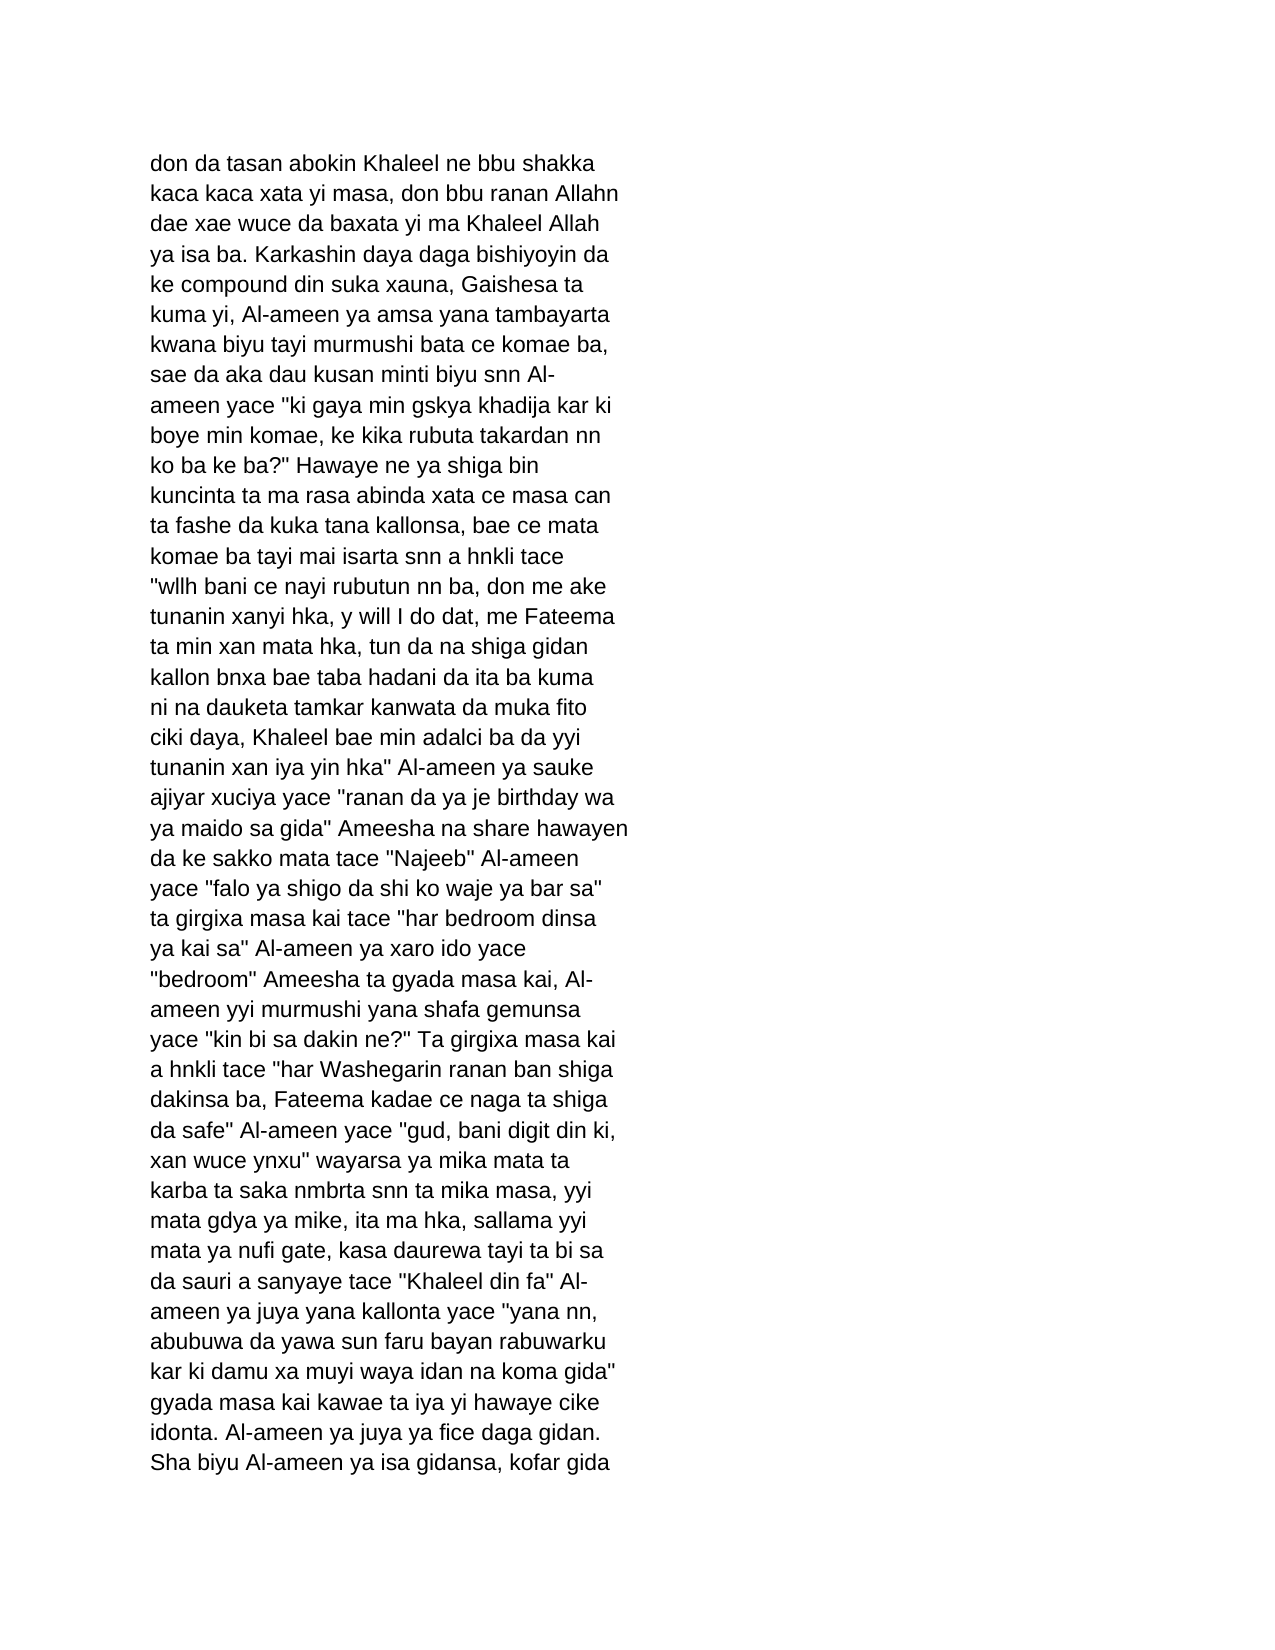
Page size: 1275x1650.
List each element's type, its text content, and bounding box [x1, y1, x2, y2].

text a hnkli tace "har Washegarin ranan ban shiga [150, 1056, 1125, 1083]
text ciki daya, Khaleel bae min adalci ba da yyi [150, 724, 1125, 750]
text kar ki damu xa muyi waya idan na koma gida" [150, 1358, 1125, 1385]
text ta min xan mata hka, tun da na shiga gidan [150, 633, 1125, 660]
text ya isa ba. Karkashin daya daga bishiyoyin da [150, 241, 1125, 267]
text ko ba ke ba?" Hawaye ne ya shiga bin [150, 452, 1125, 478]
text "wllh bani ce nayi rubutun nn ba, don me ake [150, 573, 1125, 599]
text tunanin xanyi hka, y will I do dat, me Fateema [150, 603, 1125, 629]
text kuma yi, Al-ameen ya amsa yana tambayarta [150, 301, 1125, 327]
text mata gdya ya mike, ita ma hka, sallama yyi [150, 1207, 1125, 1234]
text kuncinta ta ma rasa abinda xata ce masa can [150, 482, 1125, 509]
text kwana biyu tayi murmushi bata ce komae ba, [150, 331, 1125, 358]
text ajiyar xuciya yace "ranan da ya je birthday wa [150, 784, 1125, 811]
text boye min komae, ke kika rubuta takardan nn [150, 422, 1125, 448]
text yace "kin bi sa dakin ne?" Ta girgixa masa kai [150, 1026, 1125, 1052]
text abubuwa da yawa sun faru bayan rabuwarku [150, 1328, 1125, 1354]
text karba ta saka nmbrta snn ta mika masa, yyi [150, 1177, 1125, 1203]
text "bedroom" Ameesha ta gyada masa kai, Al- [150, 966, 1125, 992]
text ni na dauketa tamkar kanwata da muka fito [150, 694, 1125, 720]
text da ke sakko mata tace "Najeeb" Al-ameen [150, 845, 1125, 871]
text sae da aka dau kusan minti biyu snn Al- [150, 361, 1125, 388]
text tunanin xan iya yin hka" Al-ameen ya sauke [150, 754, 1125, 781]
text idonta. Al-ameen ya juya ya fice daga gidan. [150, 1419, 1125, 1445]
text da safe" Al-ameen yace "gud, bani digit din ki, [150, 1117, 1125, 1143]
text kaca kaca xata yi masa, don bbu ranan Allahn [150, 180, 1125, 207]
text ameen yace "ki gaya min gskya khadija kar ki [150, 392, 1125, 418]
text yace "falo ya shigo da shi ko waje ya bar sa" [150, 875, 1125, 901]
text ameen yyi murmushi yana shafa gemunsa [150, 996, 1125, 1022]
text dae xae wuce da baxata yi ma Khaleel Allah [150, 210, 1125, 237]
text gyada masa kai kawae ta iya yi hawaye cike [150, 1388, 1125, 1415]
text kallon bnxa bae taba hadani da ita ba kuma [150, 663, 1125, 690]
text Sha biyu Al-ameen ya isa gidansa, kofar gida [150, 1449, 1125, 1475]
text don da tasan abokin Khaleel ne bbu shakka [150, 150, 1125, 176]
text da sauri a sanyaye tace "Khaleel din fa" Al- [150, 1268, 1125, 1294]
text xan wuce ynxu" wayarsa ya mika mata ta [150, 1147, 1125, 1173]
text mata ya nufi gate, kasa daurewa tayi ta bi sa [150, 1237, 1125, 1264]
text ta girgixa masa kai tace "har bedroom dinsa [150, 905, 1125, 932]
text ameen ya juya yana kallonta yace "yana nn, [150, 1298, 1125, 1324]
text dakinsa ba, Fateema kadae ce naga ta shiga [150, 1086, 1125, 1113]
text komae ba tayi mai isarta snn a hnkli tace [150, 543, 1125, 569]
text ya maido sa gida" Ameesha na share hawayen [150, 814, 1125, 841]
text ya kai sa" Al-ameen ya xaro ido yace [150, 935, 1125, 962]
text ke compound din suka xauna, Gaishesa ta [150, 271, 1125, 297]
text ta fashe da kuka tana kallonsa, bae ce mata [150, 512, 1125, 539]
